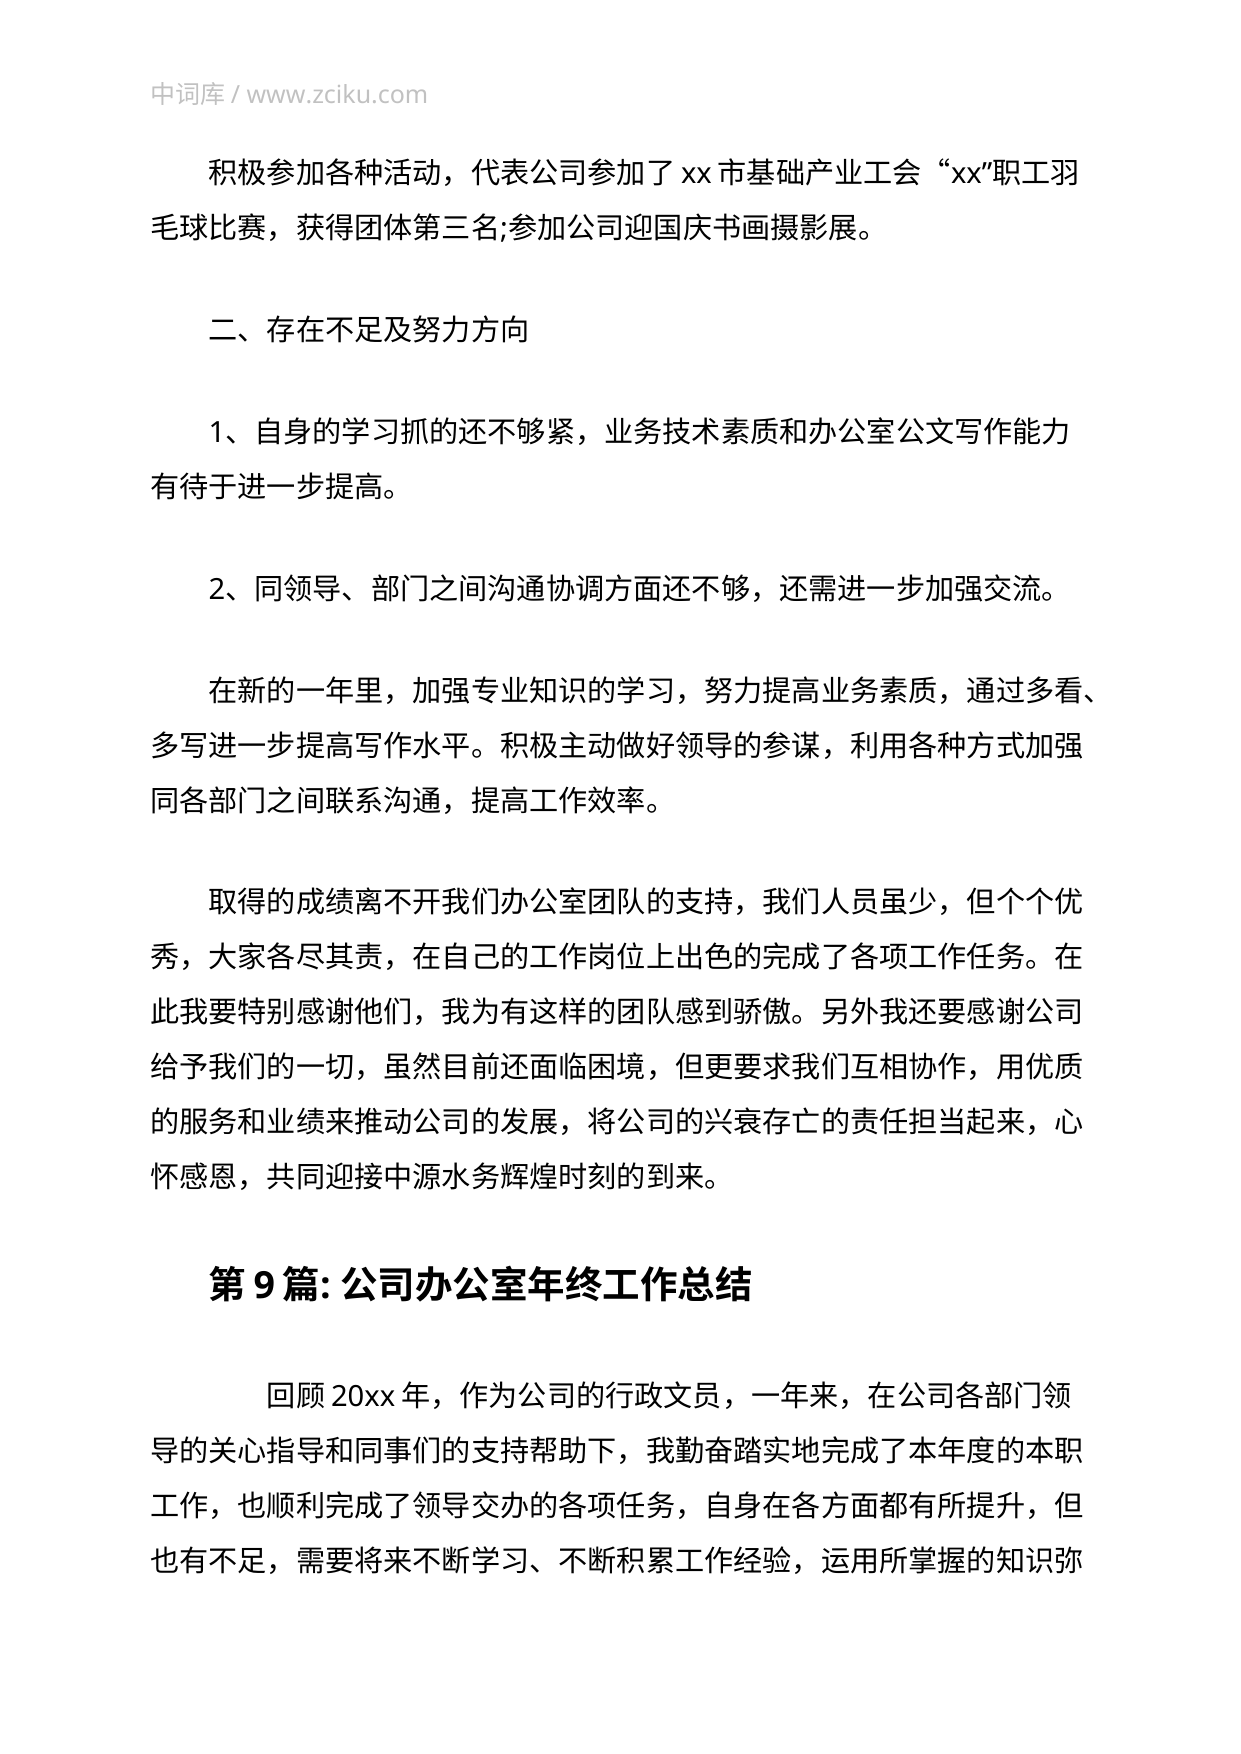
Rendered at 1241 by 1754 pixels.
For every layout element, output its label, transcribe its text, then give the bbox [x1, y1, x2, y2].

text 第9篇: 公司办公室年终工作总结 [150, 1255, 1090, 1310]
text 二、存在不足及努力方向 [150, 307, 1090, 349]
text 积极参加各种活动，代表公司参加了xx市基础产业工会“xx”职工羽毛球比赛，获得团体第三名;参加公司迎国庆书画摄影展。 [150, 150, 1090, 247]
text 2、同领导、部门之间沟通协调方面还不够，还需进一步加强交流。 [150, 566, 1090, 608]
text 取得的成绩离不开我们办公室团队的支持，我们人员虽少，但个个优秀，大家各尽其责，在自己的工作岗位上出色的完成了各项工作任务。在此我要特别感谢他们，我为有这样的团队感到骄傲。另外我还要感谢公司给予我们的一切，虽然目前还面临困境，但更要求我们互相协作，用优质的服务和业绩来推动公司的发展，将公司的兴衰存亡的责任担当起来，心怀感恩，共同迎接中源水务辉煌时刻的到来。 [150, 879, 1090, 1196]
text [150, 1373, 1090, 1580]
text 1、自身的学习抓的还不够紧，业务技术素质和办公室公文写作能力有待于进一步提高。 [150, 409, 1090, 506]
text 在新的一年里，加强专业知识的学习，努力提高业务素质，通过多看、多写进一步提高写作水平。积极主动做好领导的参谋，利用各种方式加强同各部门之间联系沟通，提高工作效率。 [150, 667, 1090, 819]
